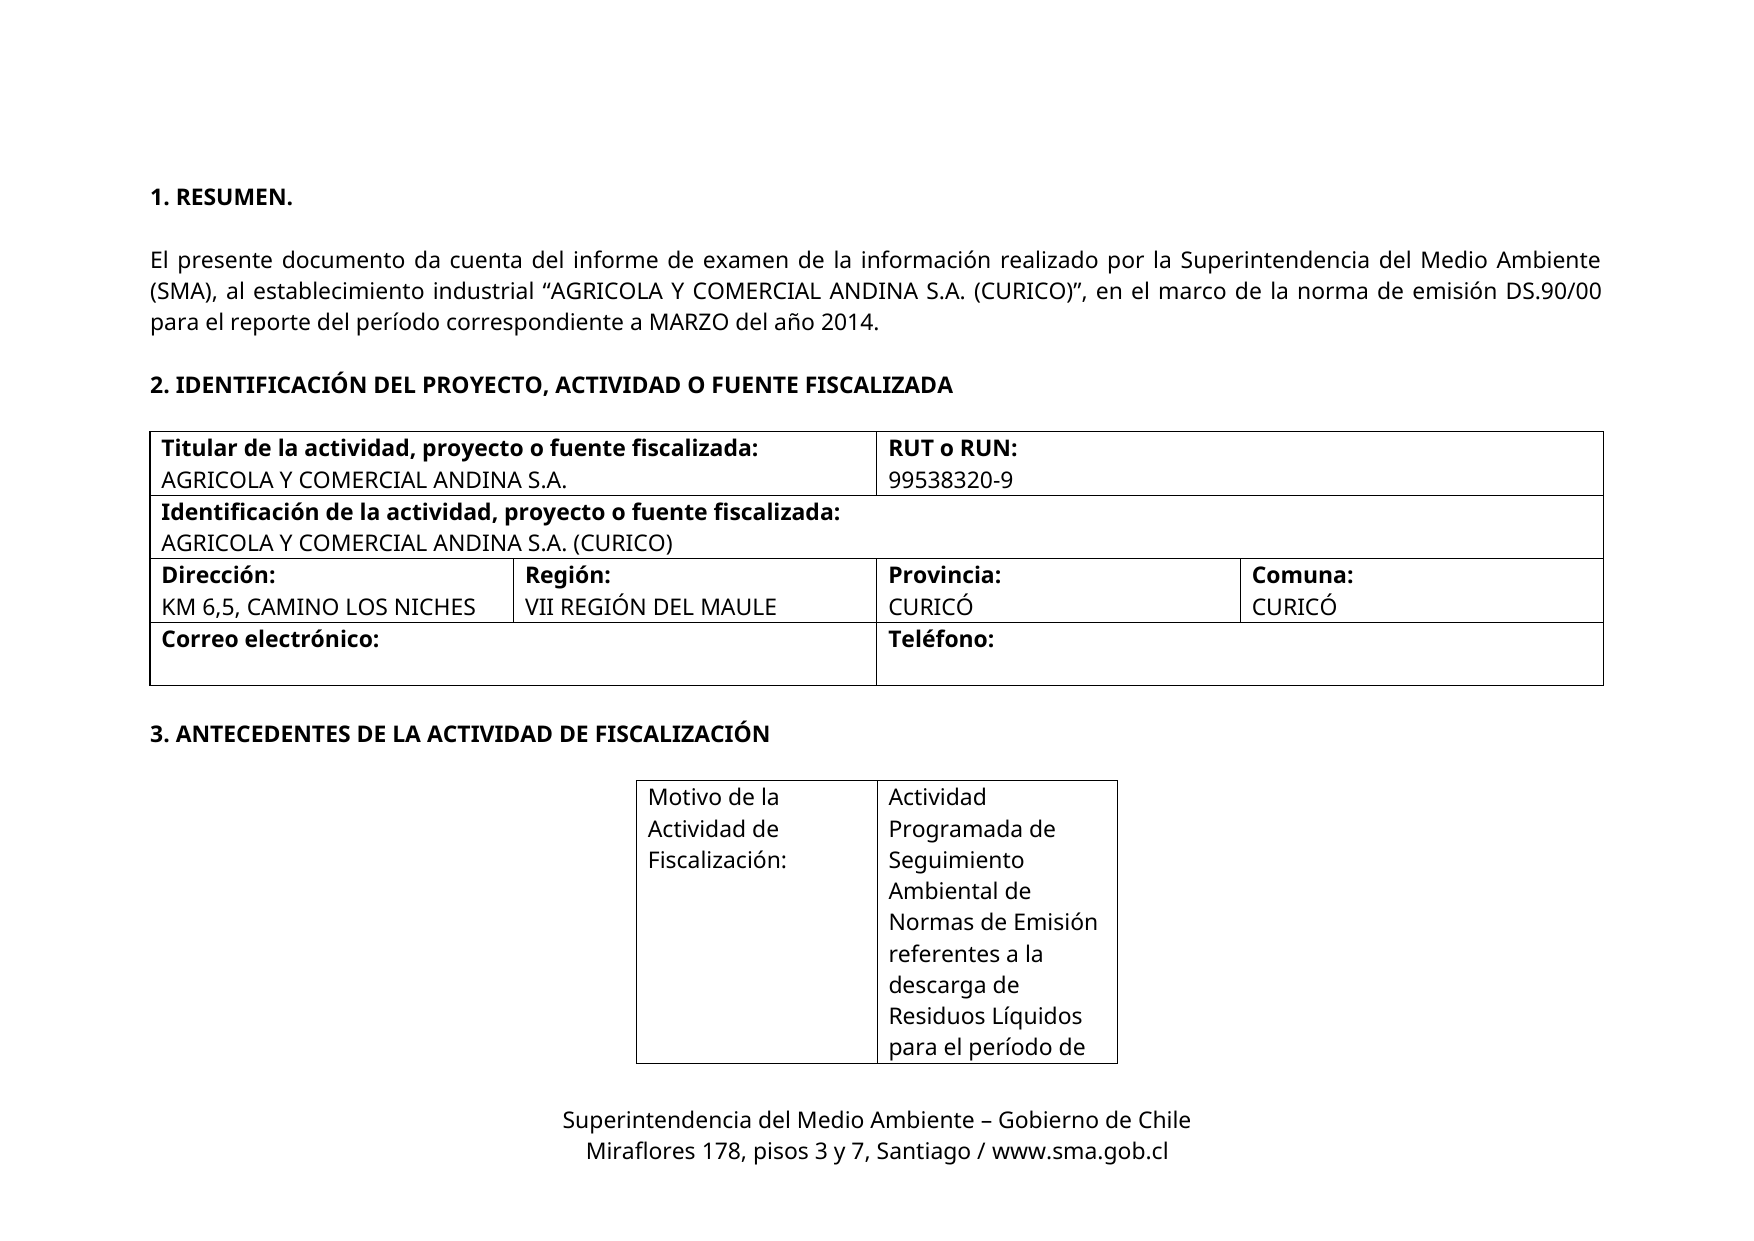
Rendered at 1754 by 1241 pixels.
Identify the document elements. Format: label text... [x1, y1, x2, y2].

table_cell Comuna: CURICÓ [1241, 559, 1603, 622]
table_cell Identificación de la actividad, proyecto o fuente fiscalizada: AGRICOLA Y COMERCIAL ANDINA S.A. (CURICO) [151, 496, 1603, 558]
text 1. RESUMEN. [150, 150, 1604, 212]
text 2. IDENTIFICACIÓN DEL PROYECTO, ACTIVIDAD O FUENTE FISCALIZADA [150, 337, 1604, 400]
table_cell Correo electrónico: [151, 623, 876, 685]
table_cell Teléfono: [877, 623, 1603, 685]
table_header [878, 781, 1117, 1062]
table_header RUT o RUN: 99538320-9 [877, 432, 1603, 495]
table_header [637, 781, 877, 1062]
table_cell Provincia: CURICÓ [877, 559, 1240, 622]
table_cell Región: VII REGIÓN DEL MAULE [514, 559, 876, 622]
text El presente documento da cuenta del informe de examen de la información realizado por la Superintendencia del Medio Ambiente (SMA), al establecimiento industrial “AGRICOLA Y COMERCIAL ANDINA S.A. (CURICO)”, en el marco de la norma de emisión DS.90/00 para el reporte del período correspondiente a MARZO del año 2014. [150, 212, 1604, 337]
text 3. ANTECEDENTES DE LA ACTIVIDAD DE FISCALIZACIÓN [150, 686, 1604, 749]
table_cell Dirección: KM 6,5, CAMINO LOS NICHES [151, 559, 513, 622]
table_header Titular de la actividad, proyecto o fuente fiscalizada: AGRICOLA Y COMERCIAL ANDINA S.A. [151, 432, 876, 495]
